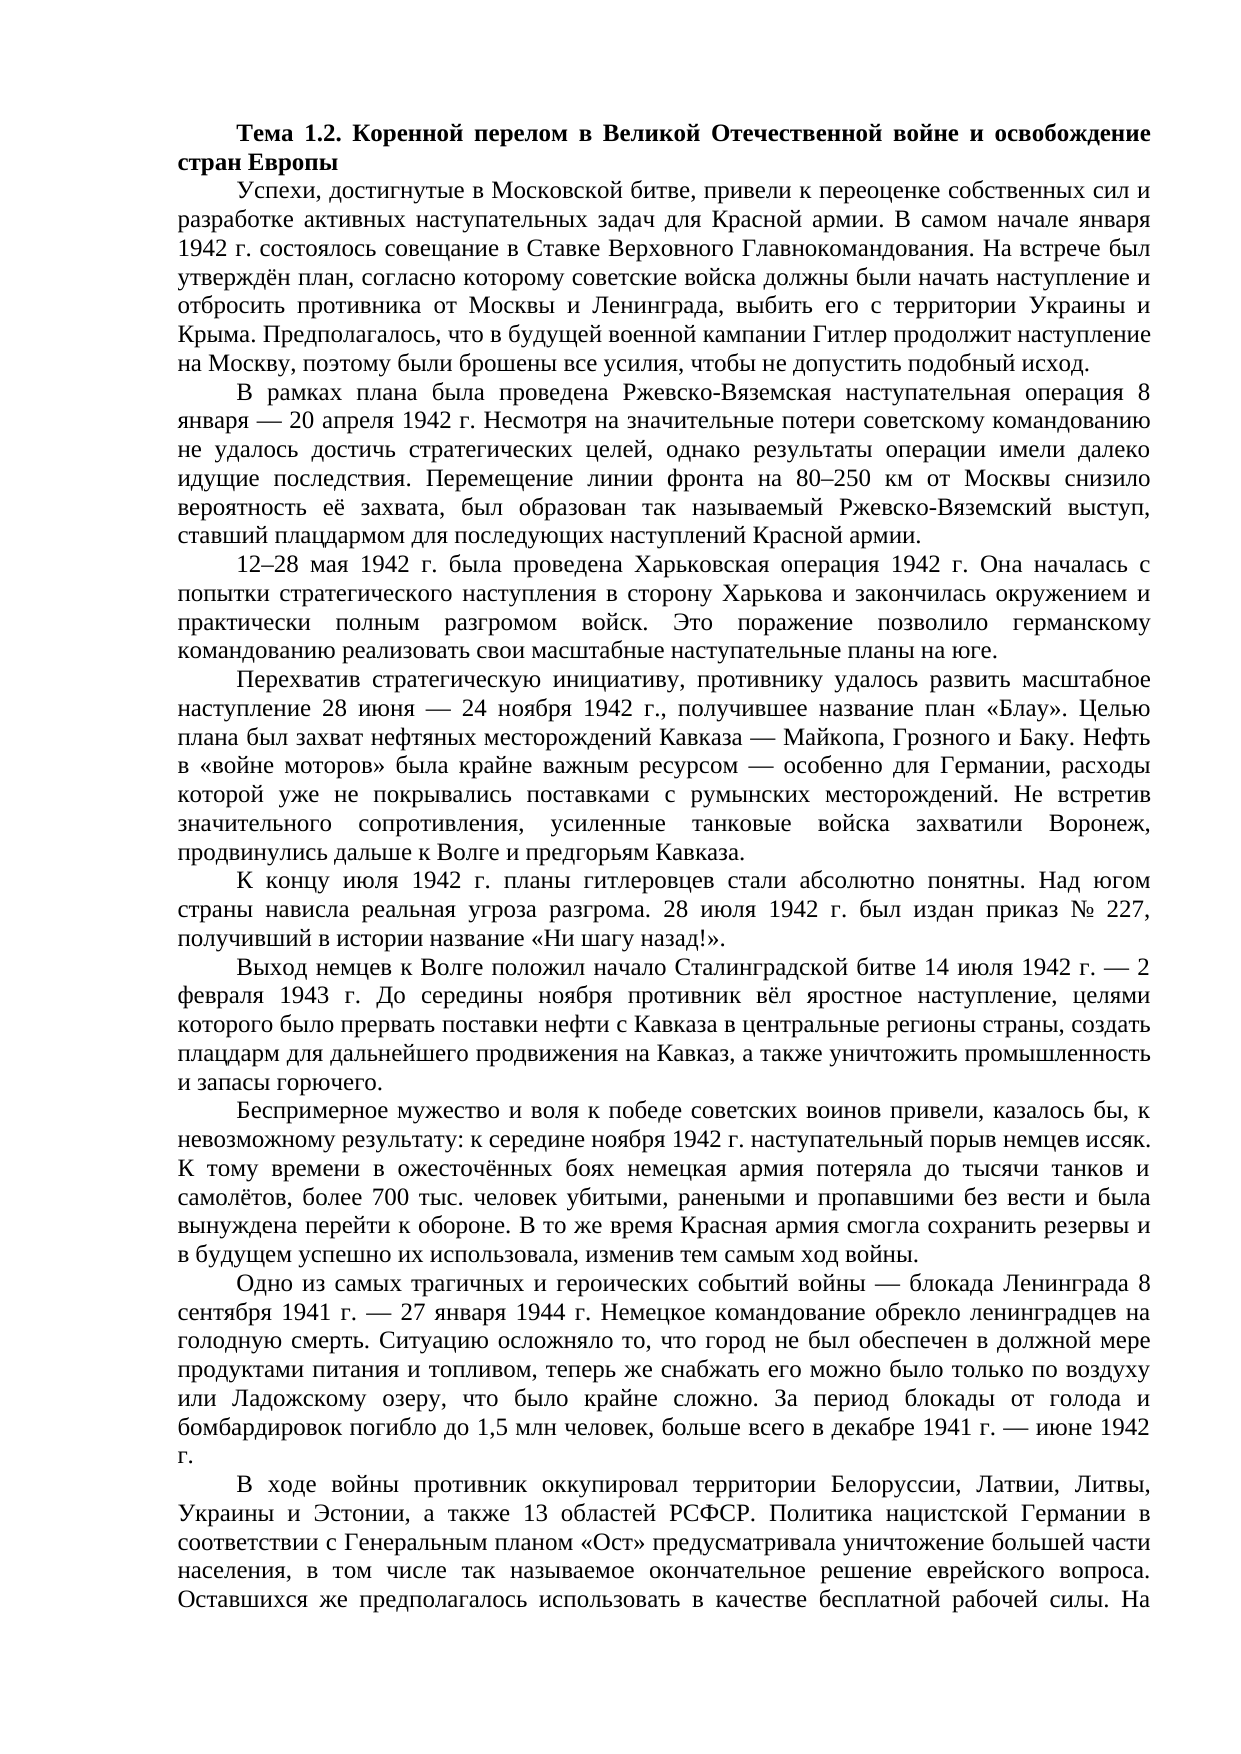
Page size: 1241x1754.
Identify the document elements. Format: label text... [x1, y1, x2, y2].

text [177, 1469, 1152, 1613]
text В рамках плана была проведена Ржевско-Вяземская наступательная операция 8 января — 20 апреля 1942 г. Несмотря на значительные потери советскому командованию не удалось достичь стратегических целей, однако результаты операции имели далеко идущие последствия. Перемещение линии фронта на 80–250 км от Москвы снизило вероятность её захвата, был образован так называемый Ржевско-Вяземский выступ, ставший плацдармом для последующих наступлений Красной армии. [177, 377, 1152, 549]
text К концу июля 1942 г. планы гитлеровцев стали абсолютно понятны. Над югом страны нависла реальная угроза разгрома. 28 июля 1942 г. был издан приказ № 227, получивший в истории название «Ни шагу назад!». [177, 866, 1152, 952]
text 12–28 мая 1942 г. была проведена Харьковская операция 1942 г. Она началась с попытки стратегического наступления в сторону Харькова и закончилась окружением и практически полным разгромом войск. Это поражение позволило германскому командованию реализовать свои масштабные наступательные планы на юге. [177, 549, 1152, 664]
text Одно из самых трагичных и героических событий войны — блокада Ленинграда 8 сентября 1941 г. — 27 января 1944 г. Немецкое командование обрекло ленинградцев на голодную смерть. Ситуацию осложняло то, что город не был обеспечен в должной мере продуктами питания и топливом, теперь же снабжать его можно было только по воздуху или Ладожскому озеру, что было крайне сложно. За период блокады от голода и бомбардировок погибло до 1,5 млн человек, больше всего в декабре 1941 г. — июне 1942 г. [177, 1268, 1152, 1469]
text Тема 1.2. Коренной перелом в Великой Отечественной войне и освобождение стран Европы [177, 118, 1152, 176]
text Выход немцев к Волге положил начало Сталинградской битве 14 июля 1942 г. — 2 февраля 1943 г. До середины ноября противник вёл яростное наступление, целями которого было прервать поставки нефти с Кавказа в центральные регионы страны, создать плацдарм для дальнейшего продвижения на Кавказ, а также уничтожить промышленность и запасы горючего. [177, 952, 1152, 1096]
text Беспримерное мужество и воля к победе советских воинов привели, казалось бы, к невозможному результату: к середине ноября 1942 г. наступательный порыв немцев иссяк. К тому времени в ожесточённых боях немецкая армия потеряла до тысячи танков и самолётов, более 700 тыс. человек убитыми, ранеными и пропавшими без вести и была вынуждена перейти к обороне. В то же время Красная армия смогла сохранить резервы и в будущем успешно их использовала, изменив тем самым ход войны. [177, 1096, 1152, 1268]
text Перехватив стратегическую инициативу, противнику удалось развить масштабное наступление 28 июня — 24 ноября 1942 г., получившее название план «Блау». Целью плана был захват нефтяных месторождений Кавказа — Майкопа, Грозного и Баку. Нефть в «войне моторов» была крайне важным ресурсом — особенно для Германии, расходы которой уже не покрывались поставками с румынских месторождений. Не встретив значительного сопротивления, усиленные танковые войска захватили Воронеж, продвинулись дальше к Волге и предгорьям Кавказа. [177, 664, 1152, 866]
text Успехи, достигнутые в Московской битве, привели к переоценке собственных сил и разработке активных наступательных задач для Красной армии. В самом начале января 1942 г. состоялось совещание в Ставке Верховного Главнокомандования. На встрече был утверждён план, согласно которому советские войска должны были начать наступление и отбросить противника от Москвы и Ленинграда, выбить его с территории Украины и Крыма. Предполагалось, что в будущей военной кампании Гитлер продолжит наступление на Москву, поэтому были брошены все усилия, чтобы не допустить подобный исход. [177, 176, 1152, 377]
